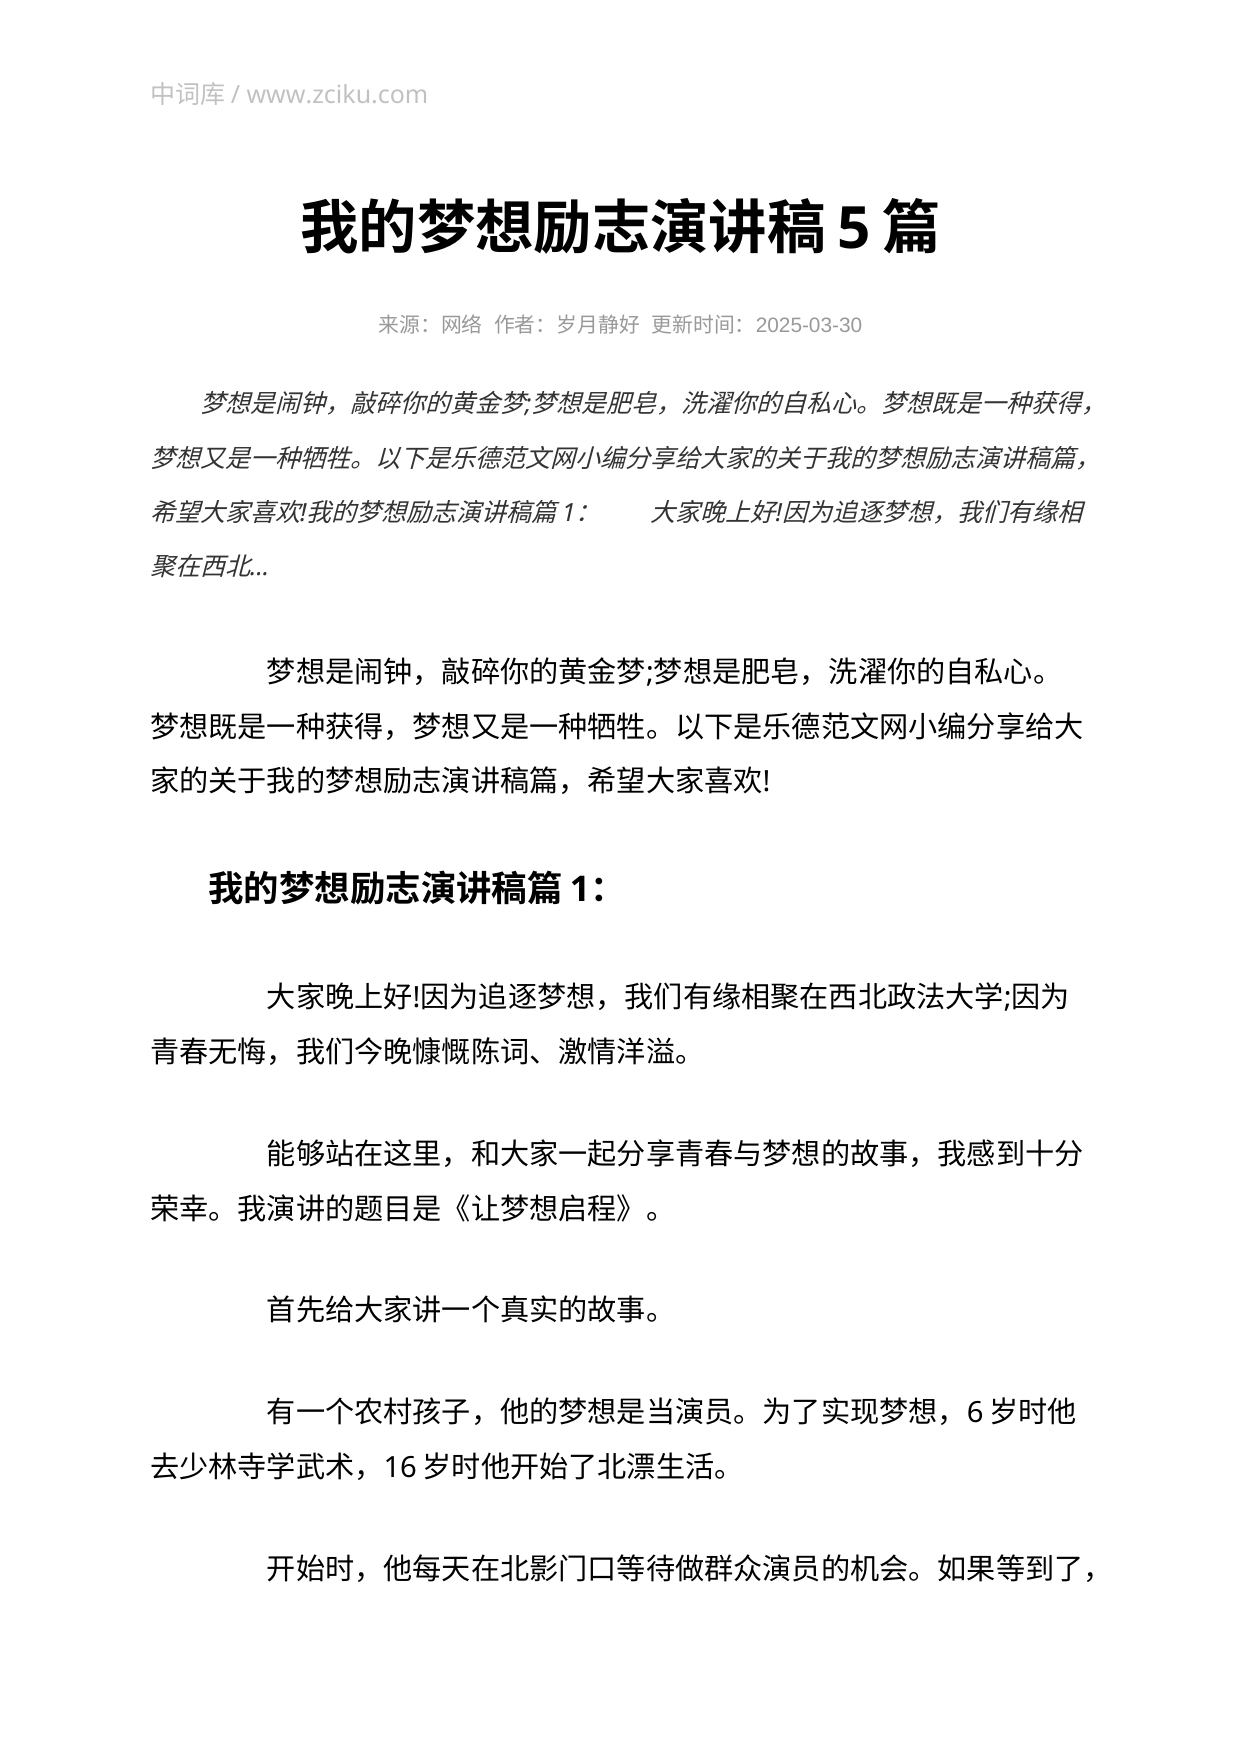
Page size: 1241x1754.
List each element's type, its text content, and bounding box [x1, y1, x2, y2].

subtitle 我的梦想励志演讲稿5篇 [150, 181, 1090, 266]
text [150, 1546, 1090, 1588]
text 梦想是闹钟，敲碎你的黄金梦;梦想是肥皂，洗濯你的自私心。梦想既是一种获得，梦想又是一种牺牲。以下是乐德范文网小编分享给大家的关于我的梦想励志演讲稿篇，希望大家喜欢! [150, 648, 1090, 800]
text 来源：网络 作者：岁月静好 更新时间：2025-03-30 [150, 313, 1090, 337]
text 有一个农村孩子，他的梦想是当演员。为了实现梦想，6岁时他去少林寺学武术，16岁时他开始了北漂生活。 [150, 1389, 1090, 1486]
text 首先给大家讲一个真实的故事。 [150, 1287, 1090, 1329]
text 梦想是闹钟，敲碎你的黄金梦;梦想是肥皂，洗濯你的自私心。梦想既是一种获得，梦想又是一种牺牲。以下是乐德范文网小编分享给大家的关于我的梦想励志演讲稿篇，希望大家喜欢!我的梦想励志演讲稿篇1： 大家晚上好!因为追逐梦想，我们有缘相聚在西北... [150, 384, 1090, 583]
text 能够站在这里，和大家一起分享青春与梦想的故事，我感到十分荣幸。我演讲的题目是《让梦想启程》。 [150, 1130, 1090, 1227]
text 我的梦想励志演讲稿篇1： [150, 860, 1090, 911]
text 大家晚上好!因为追逐梦想，我们有缘相聚在西北政法大学;因为青春无悔，我们今晚慷慨陈词、激情洋溢。 [150, 973, 1090, 1071]
